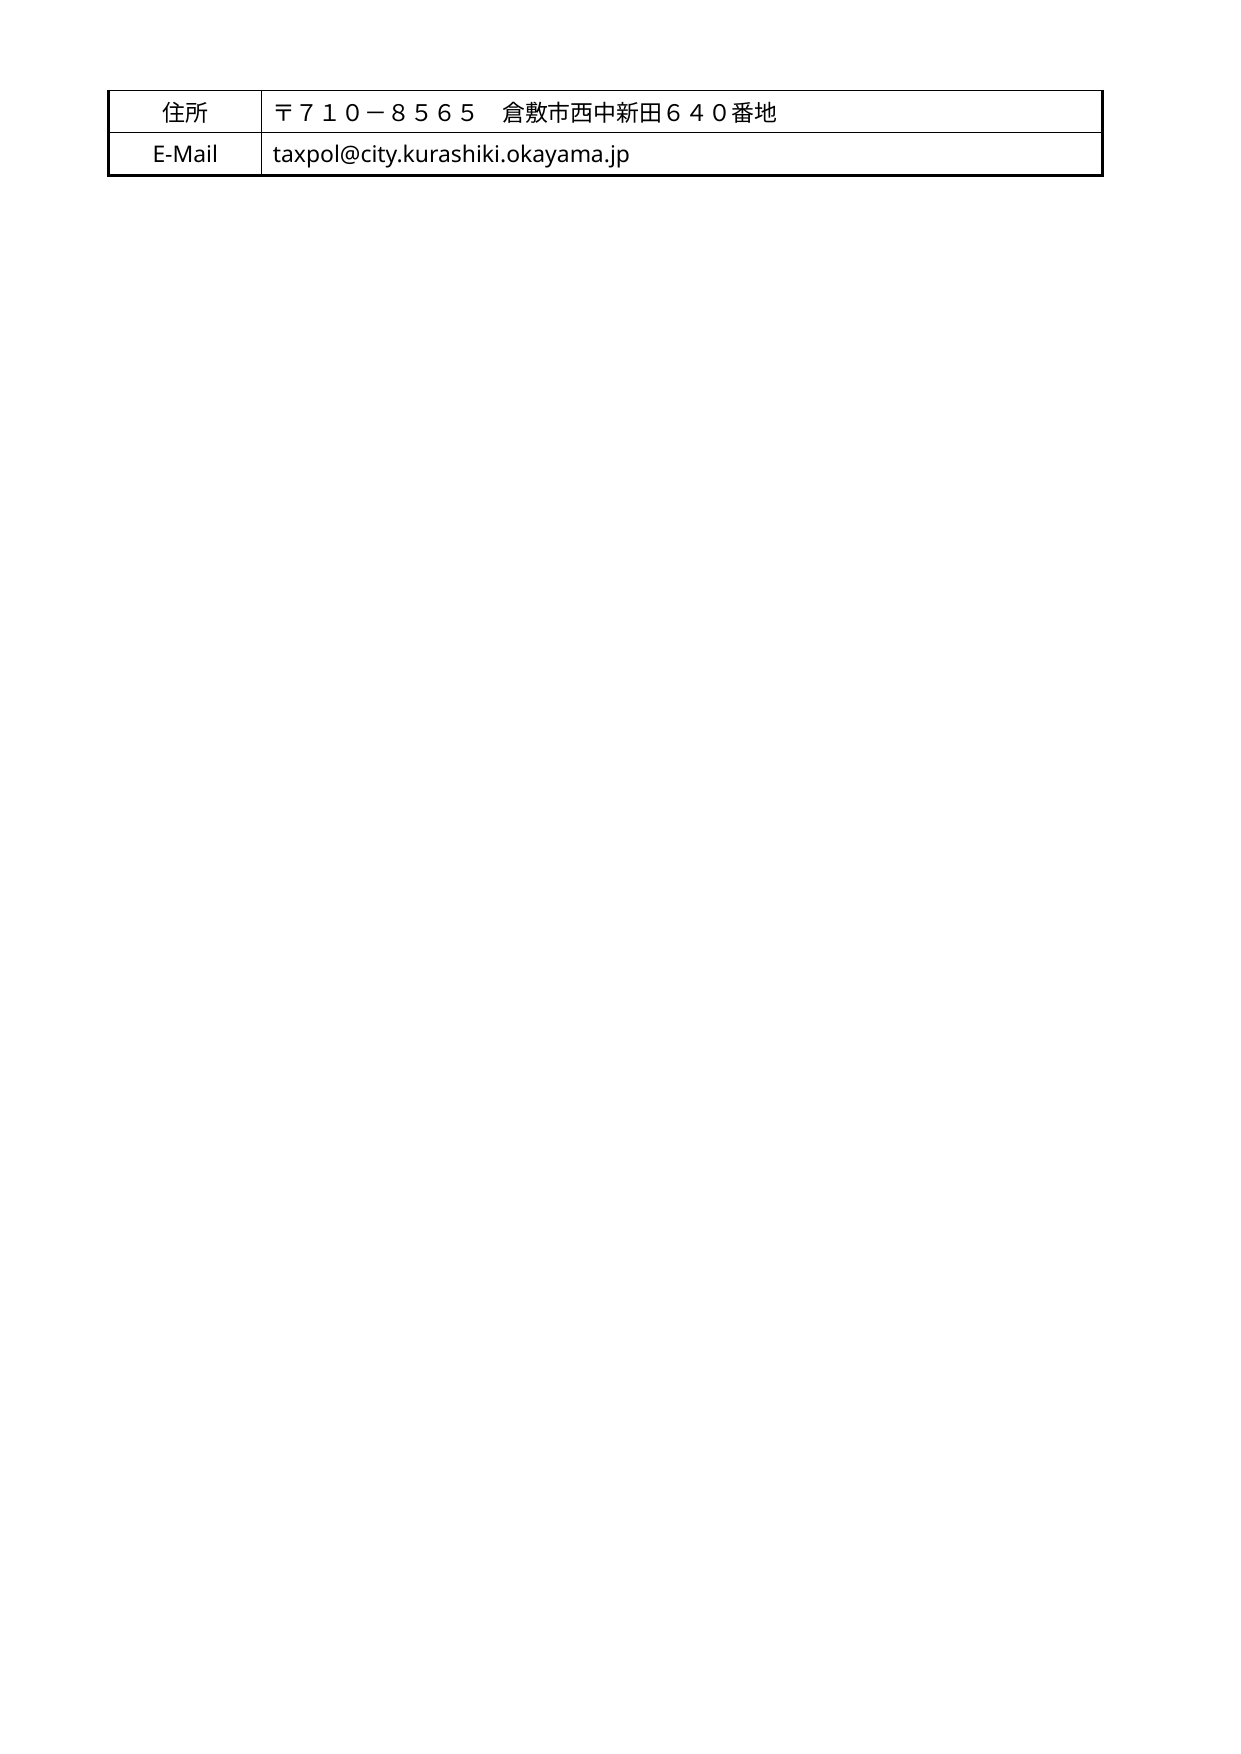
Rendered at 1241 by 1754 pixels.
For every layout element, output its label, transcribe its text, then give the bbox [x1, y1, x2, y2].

table_cell E-Mail [110, 133, 261, 174]
table_cell 住所 [110, 91, 261, 132]
table_cell taxpol@city.kurashiki.okayama.jp [262, 133, 1101, 174]
table_cell 〒７１０－８５６５ 倉敷市西中新田６４０番地 [262, 91, 1101, 132]
